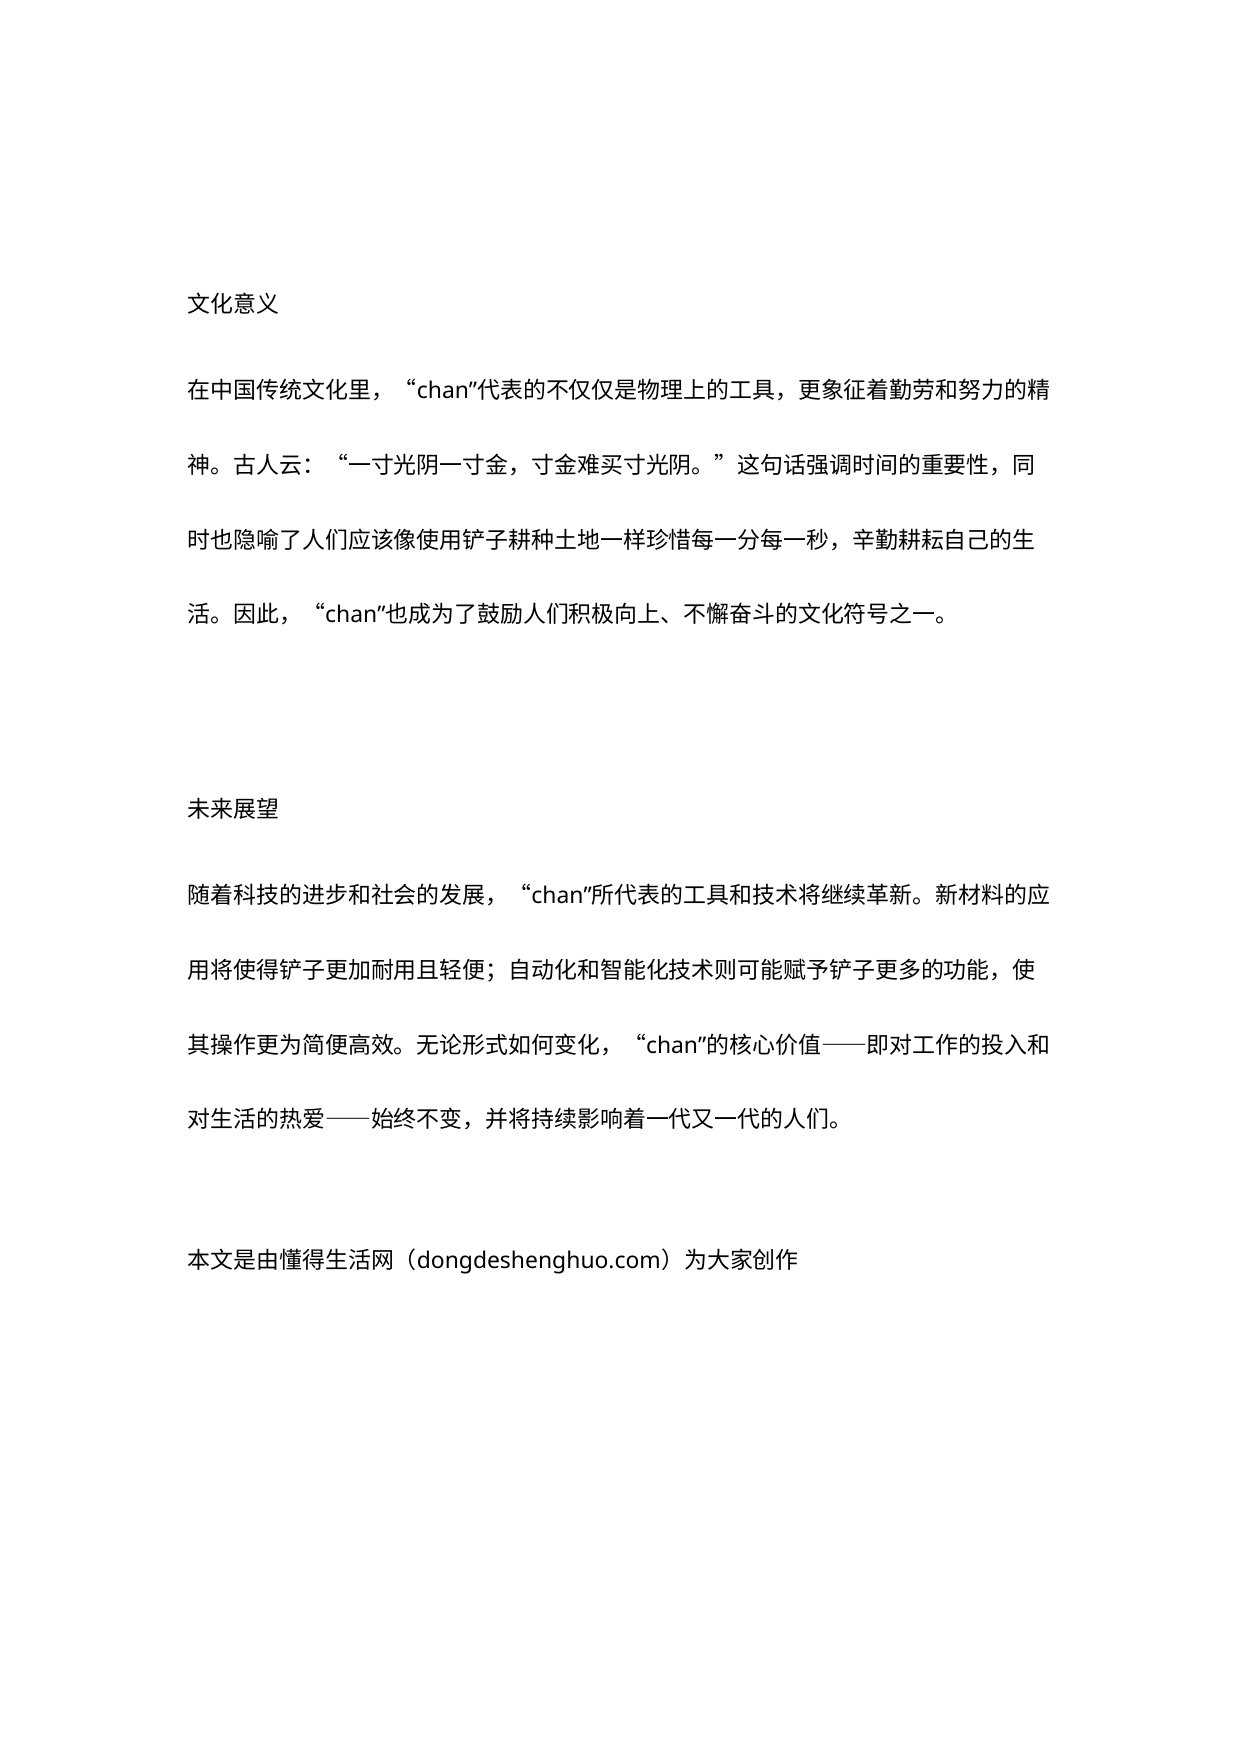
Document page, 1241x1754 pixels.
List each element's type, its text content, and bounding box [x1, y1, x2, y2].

text 本文是由懂得生活网（dongdeshenghuo.com）为大家创作 [187, 1226, 1053, 1291]
text 在中国传统文化里，“chan”代表的不仅仅是物理上的工具，更象征着勤劳和努力的精神。古人云：“一寸光阴一寸金，寸金难买寸光阴。”这句话强调时间的重要性，同时也隐喻了人们应该像使用铲子耕种土地一样珍惜每一分每一秒，辛勤耕耘自己的生活。因此，“chan”也成为了鼓励人们积极向上、不懈奋斗的文化符号之一。 [187, 356, 1053, 645]
text 随着科技的进步和社会的发展，“chan”所代表的工具和技术将继续革新。新材料的应用将使得铲子更加耐用且轻便；自动化和智能化技术则可能赋予铲子更多的功能，使其操作更为简便高效。无论形式如何变化，“chan”的核心价值——即对工作的投入和对生活的热爱——始终不变，并将持续影响着一代又一代的人们。 [187, 861, 1053, 1150]
text 文化意义 [187, 270, 1053, 335]
text 未来展望 [187, 775, 1053, 840]
